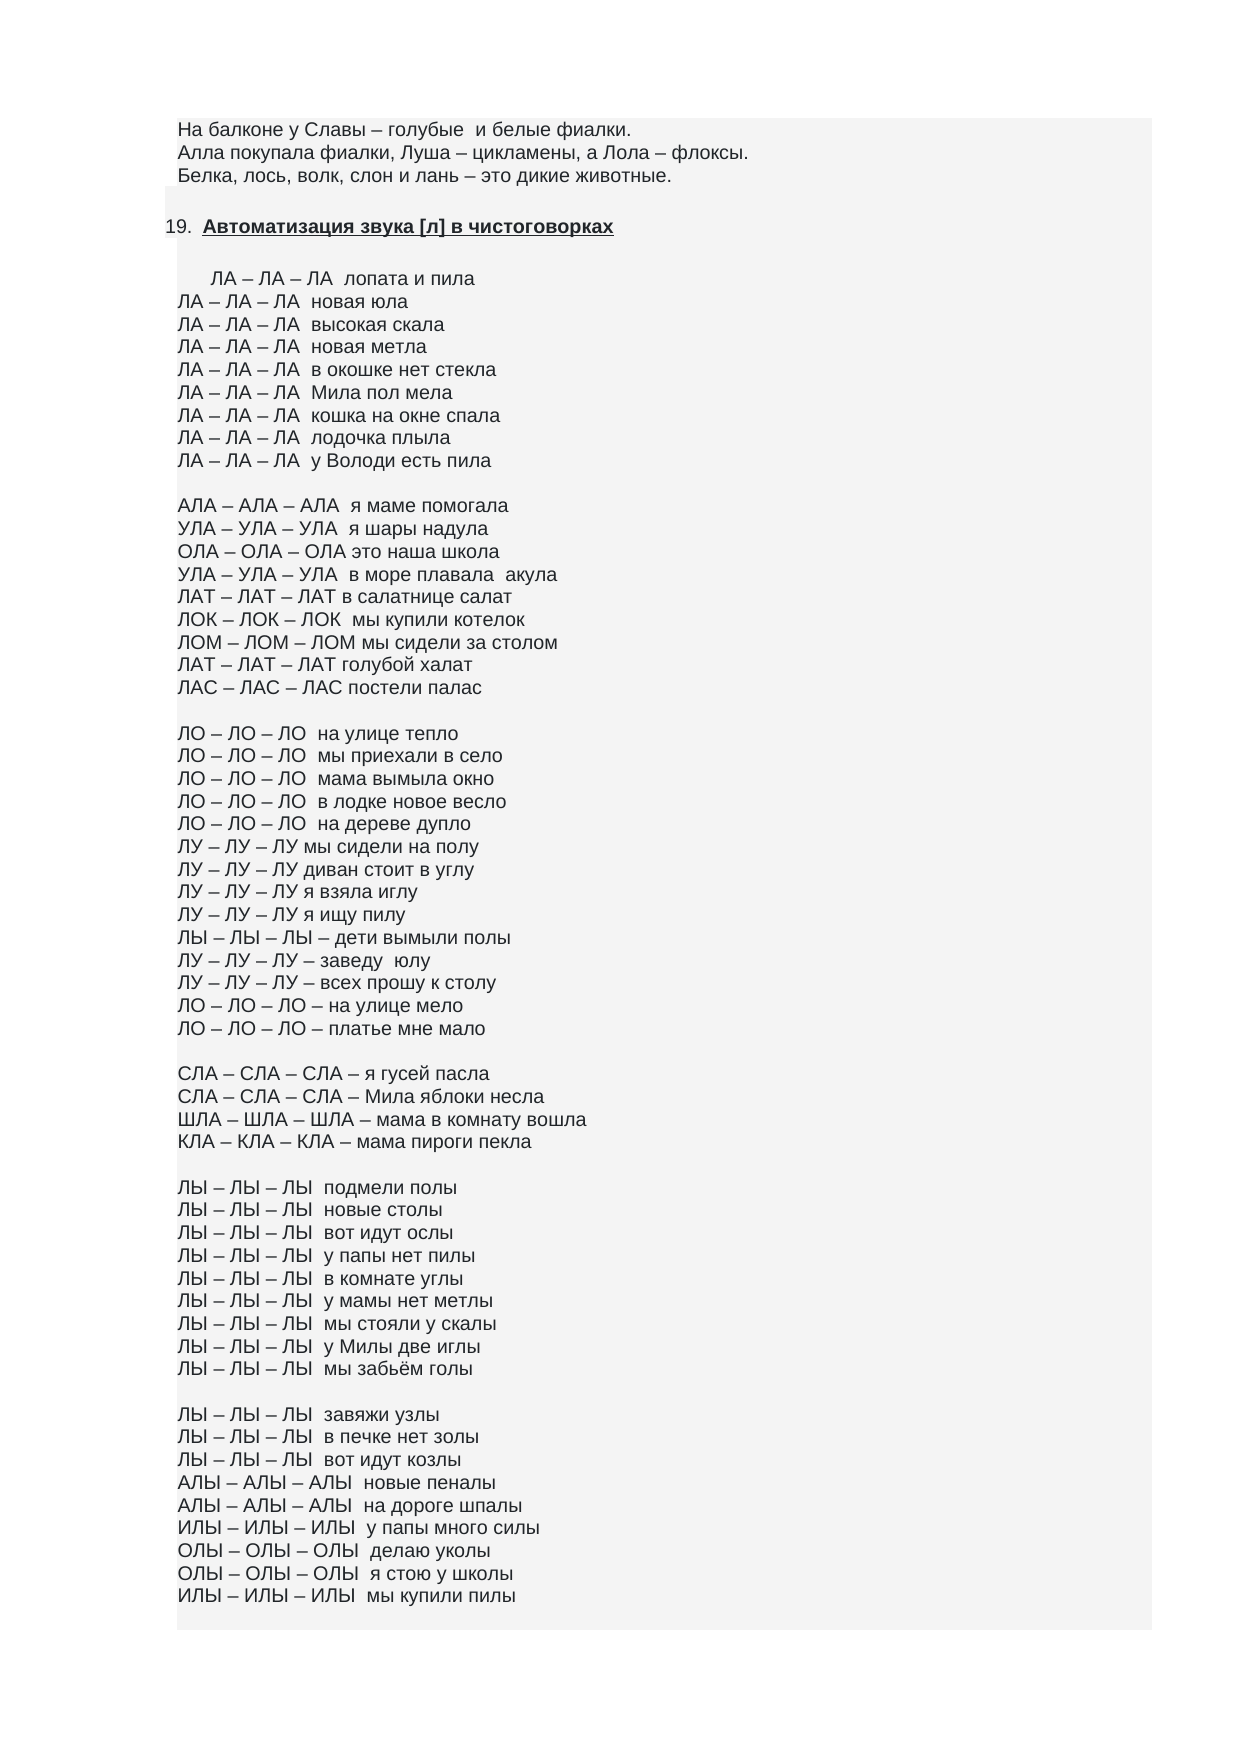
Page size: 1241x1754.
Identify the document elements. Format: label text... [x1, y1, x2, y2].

text ЛЫ – ЛЫ – ЛЫ у Милы две иглы [177, 1334, 1152, 1357]
text ЛЫ – ЛЫ – ЛЫ мы стояли у скалы [177, 1312, 1152, 1334]
text Алла покупала фиалки, Луша – цикламены, а Лола – флоксы. [177, 141, 1152, 163]
text ЛА – ЛА – ЛА новая метла [177, 335, 1152, 358]
text ШЛА – ШЛА – ШЛА – мама в комнату вошла [177, 1107, 1152, 1130]
text ЛО – ЛО – ЛО мама вымыла окно [177, 767, 1152, 789]
text ЛУ – ЛУ – ЛУ мы сидели на полу [177, 835, 1152, 858]
text ЛЫ – ЛЫ – ЛЫ вот идут ослы [177, 1221, 1152, 1244]
text ЛОК – ЛОК – ЛОК мы купили котелок [177, 608, 1152, 631]
text ЛЫ – ЛЫ – ЛЫ у мамы нет метлы [177, 1289, 1152, 1312]
text АЛА – АЛА – АЛА я маме помогала [177, 494, 1152, 517]
text ЛА – ЛА – ЛА новая юла [177, 290, 1152, 313]
text ЛУ – ЛУ – ЛУ диван стоит в углу [177, 858, 1152, 880]
text ЛО – ЛО – ЛО в лодке новое весло [177, 789, 1152, 812]
text ЛОМ – ЛОМ – ЛОМ мы сидели за столом [177, 631, 1152, 653]
text На балконе у Славы – голубые и белые фиалки. [177, 118, 1152, 141]
text СЛА – СЛА – СЛА – я гусей пасла [177, 1039, 1152, 1085]
text ЛАС – ЛАС – ЛАС постели палас [177, 676, 1152, 699]
text СЛА – СЛА – СЛА – Мила яблоки несла [177, 1085, 1152, 1107]
list Автоматизация звука [л] в чистоговорках [165, 215, 1152, 238]
text ЛА – ЛА – ЛА высокая скала [177, 313, 1152, 335]
text ИЛЫ – ИЛЫ – ИЛЫ у папы много силы [177, 1516, 1152, 1539]
text ЛАТ – ЛАТ – ЛАТ в салатнице салат [177, 585, 1152, 608]
text ЛО – ЛО – ЛО мы приехали в село [177, 744, 1152, 767]
text ЛЫ – ЛЫ – ЛЫ в комнате углы [177, 1266, 1152, 1289]
text ЛА – ЛА – ЛА Мила пол мела [177, 381, 1152, 403]
text ЛЫ – ЛЫ – ЛЫ – дети вымыли полы [177, 926, 1152, 948]
text АЛЫ – АЛЫ – АЛЫ на дороге шпалы [177, 1493, 1152, 1516]
text Белка, лось, волк, слон и лань – это дикие животные. [177, 163, 1152, 186]
text ЛЫ – ЛЫ – ЛЫ мы забьём голы [177, 1357, 1152, 1380]
text ЛО – ЛО – ЛО на дереве дупло [177, 812, 1152, 835]
text АЛЫ – АЛЫ – АЛЫ новые пеналы [177, 1471, 1152, 1493]
text ЛУ – ЛУ – ЛУ я ищу пилу [177, 903, 1152, 926]
text ЛО – ЛО – ЛО – на улице мело [177, 994, 1152, 1017]
text ЛО – ЛО – ЛО на улице тепло [177, 721, 1152, 744]
text ЛО – ЛО – ЛО – платье мне мало [177, 1017, 1152, 1039]
text УЛА – УЛА – УЛА в море плавала акула [177, 562, 1152, 585]
text ЛУ – ЛУ – ЛУ – заведу юлу [177, 948, 1152, 971]
text ЛА – ЛА – ЛА у Володи есть пила [177, 449, 1152, 472]
text ЛЫ – ЛЫ – ЛЫ у папы нет пилы [177, 1244, 1152, 1266]
text ЛА – ЛА – ЛА лопата и пила [177, 267, 1152, 290]
text ЛА – ЛА – ЛА кошка на окне спала [177, 403, 1152, 426]
text ЛА – ЛА – ЛА лодочка плыла [177, 426, 1152, 449]
text КЛА – КЛА – КЛА – мама пироги пекла [177, 1130, 1152, 1153]
text ЛЫ – ЛЫ – ЛЫ вот идут козлы [177, 1448, 1152, 1471]
text ЛЫ – ЛЫ – ЛЫ в печке нет золы [177, 1425, 1152, 1448]
text ЛЫ – ЛЫ – ЛЫ новые столы [177, 1198, 1152, 1221]
text ИЛЫ – ИЛЫ – ИЛЫ мы купили пилы [177, 1584, 1152, 1607]
text ОЛА – ОЛА – ОЛА это наша школа [177, 540, 1152, 562]
text ЛАТ – ЛАТ – ЛАТ голубой халат [177, 653, 1152, 676]
text ЛУ – ЛУ – ЛУ я взяла иглу [177, 880, 1152, 903]
text ОЛЫ – ОЛЫ – ОЛЫ делаю уколы [177, 1539, 1152, 1562]
text ОЛЫ – ОЛЫ – ОЛЫ я стою у школы [177, 1562, 1152, 1584]
text УЛА – УЛА – УЛА я шары надула [177, 517, 1152, 540]
text ЛА – ЛА – ЛА в окошке нет стекла [177, 358, 1152, 381]
text ЛЫ – ЛЫ – ЛЫ подмели полы [177, 1176, 1152, 1198]
text ЛЫ – ЛЫ – ЛЫ завяжи узлы [177, 1403, 1152, 1425]
text ЛУ – ЛУ – ЛУ – всех прошу к столу [177, 971, 1152, 994]
